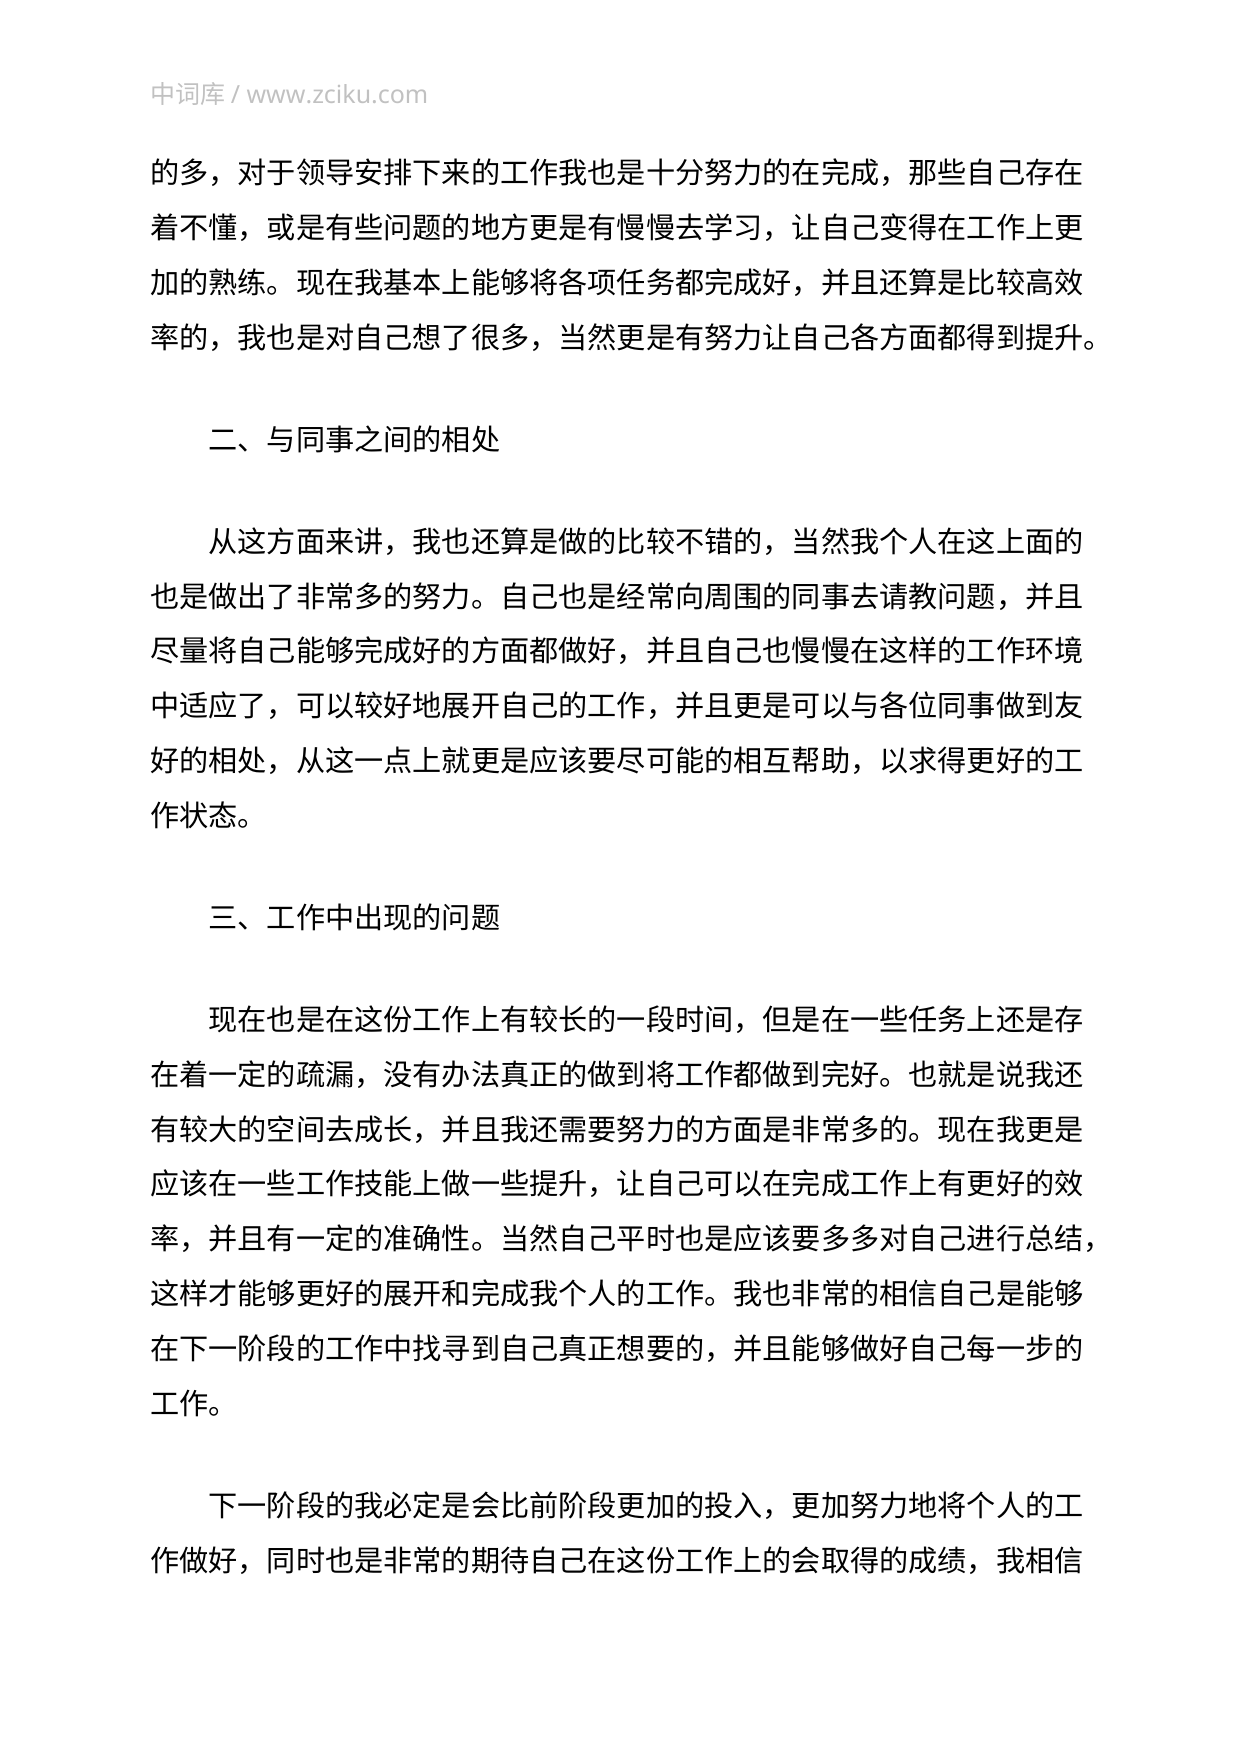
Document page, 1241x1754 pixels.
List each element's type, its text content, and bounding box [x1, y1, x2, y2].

text 三、工作中出现的问题 [150, 894, 1090, 937]
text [150, 150, 1090, 357]
text 现在也是在这份工作上有较长的一段时间，但是在一些任务上还是存在着一定的疏漏，没有办法真正的做到将工作都做到完好。也就是说我还有较大的空间去成长，并且我还需要努力的方面是非常多的。现在我更是应该在一些工作技能上做一些提升，让自己可以在完成工作上有更好的效率，并且有一定的准确性。当然自己平时也是应该要多多对自己进行总结，这样才能够更好的展开和完成我个人的工作。我也非常的相信自己是能够在下一阶段的工作中找寻到自己真正想要的，并且能够做好自己每一步的工作。 [150, 996, 1090, 1423]
text 从这方面来讲，我也还算是做的比较不错的，当然我个人在这上面的也是做出了非常多的努力。自己也是经常向周围的同事去请教问题，并且尽量将自己能够完成好的方面都做好，并且自己也慢慢在这样的工作环境中适应了，可以较好地展开自己的工作，并且更是可以与各位同事做到友好的相处，从这一点上就更是应该要尽可能的相互帮助，以求得更好的工作状态。 [150, 518, 1090, 835]
text 二、与同事之间的相处 [150, 416, 1090, 459]
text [150, 1482, 1090, 1579]
